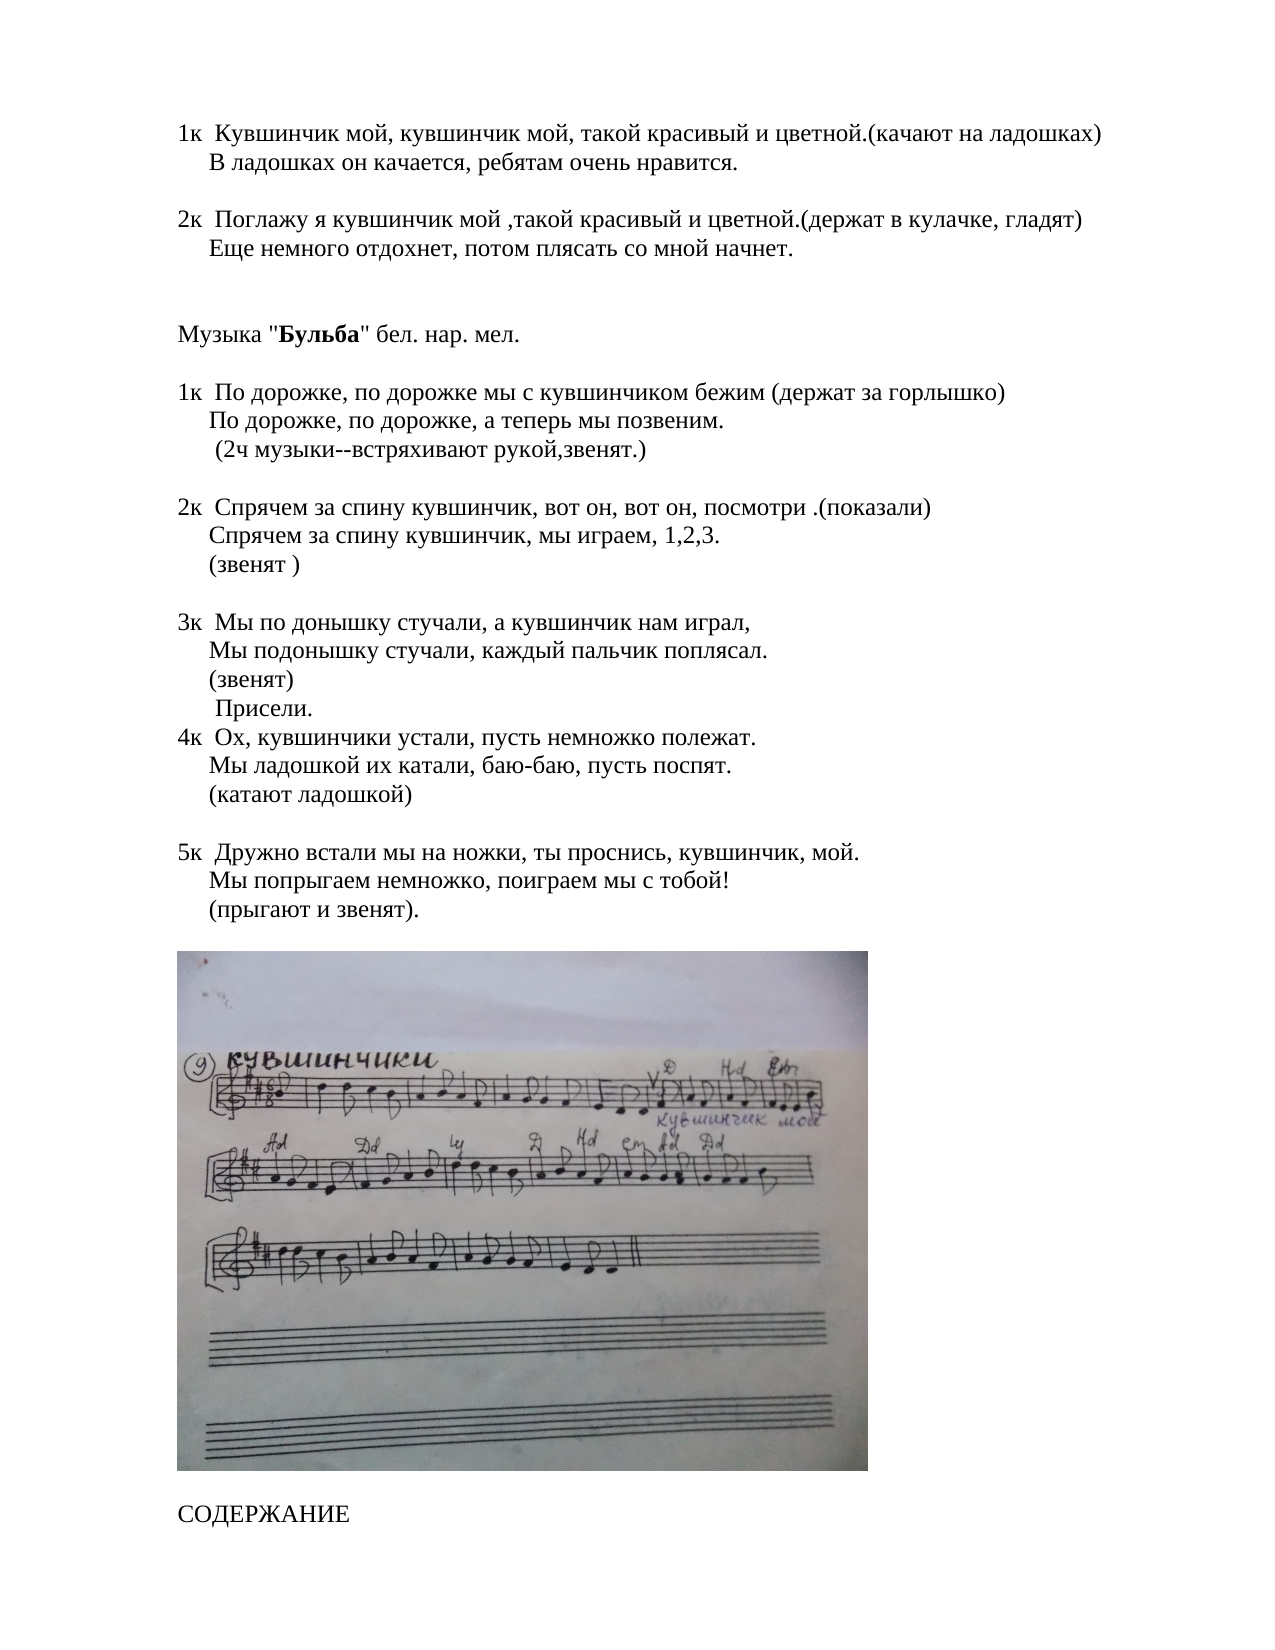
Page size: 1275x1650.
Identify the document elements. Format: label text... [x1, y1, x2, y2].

text 2к Поглажу я кувшинчик мой ,такой красивый и цветной.(держат в кулачке, гладят) [177, 204, 1186, 233]
text Музыка "Бульба" бел. нар. мел. [177, 319, 1186, 348]
text 2к Спрячем за спину кувшинчик, вот он, вот он, посмотри .(показали) [177, 492, 1186, 521]
picture [177, 951, 868, 1471]
text Спрячем за спину кувшинчик, мы играем, 1,2,3. [177, 521, 1186, 549]
text Мы ладошкой их катали, баю-баю, пусть поспят. [177, 751, 1186, 779]
text Присели. [177, 693, 1186, 722]
text По дорожке, по дорожке, а теперь мы позвеним. [177, 406, 1186, 434]
text Еще немного отдохнет, потом плясать со мной начнет. [177, 233, 1186, 262]
text Мы попрыгаем немножко, поиграем мы с тобой! [177, 866, 1186, 894]
text В ладошках он качается, ребятам очень нравится. [177, 147, 1186, 176]
text (звенят) [177, 664, 1186, 693]
text 1к Кувшинчик мой, кувшинчик мой, такой красивый и цветной.(качают на ладошках) [177, 118, 1186, 147]
text (звенят ) [177, 549, 1186, 578]
text 4к Ох, кувшинчики устали, пусть немножко полежат. [177, 722, 1186, 751]
text СОДЕРЖАНИЕ [177, 1499, 1186, 1528]
text (прыгают и звенят). [177, 894, 1186, 923]
text (катают ладошкой) [177, 779, 1186, 808]
text (2ч музыки--встряхивают рукой,звенят.) [177, 434, 1186, 463]
text Мы подонышку стучали, каждый пальчик поплясал. [177, 636, 1186, 664]
text 3к Мы по донышку стучали, а кувшинчик нам играл, [177, 607, 1186, 636]
text 1к По дорожке, по дорожке мы с кувшинчиком бежим (держат за горлышко) [177, 377, 1186, 406]
text 5к Дружно встали мы на ножки, ты проснись, кувшинчик, мой. [177, 837, 1186, 866]
